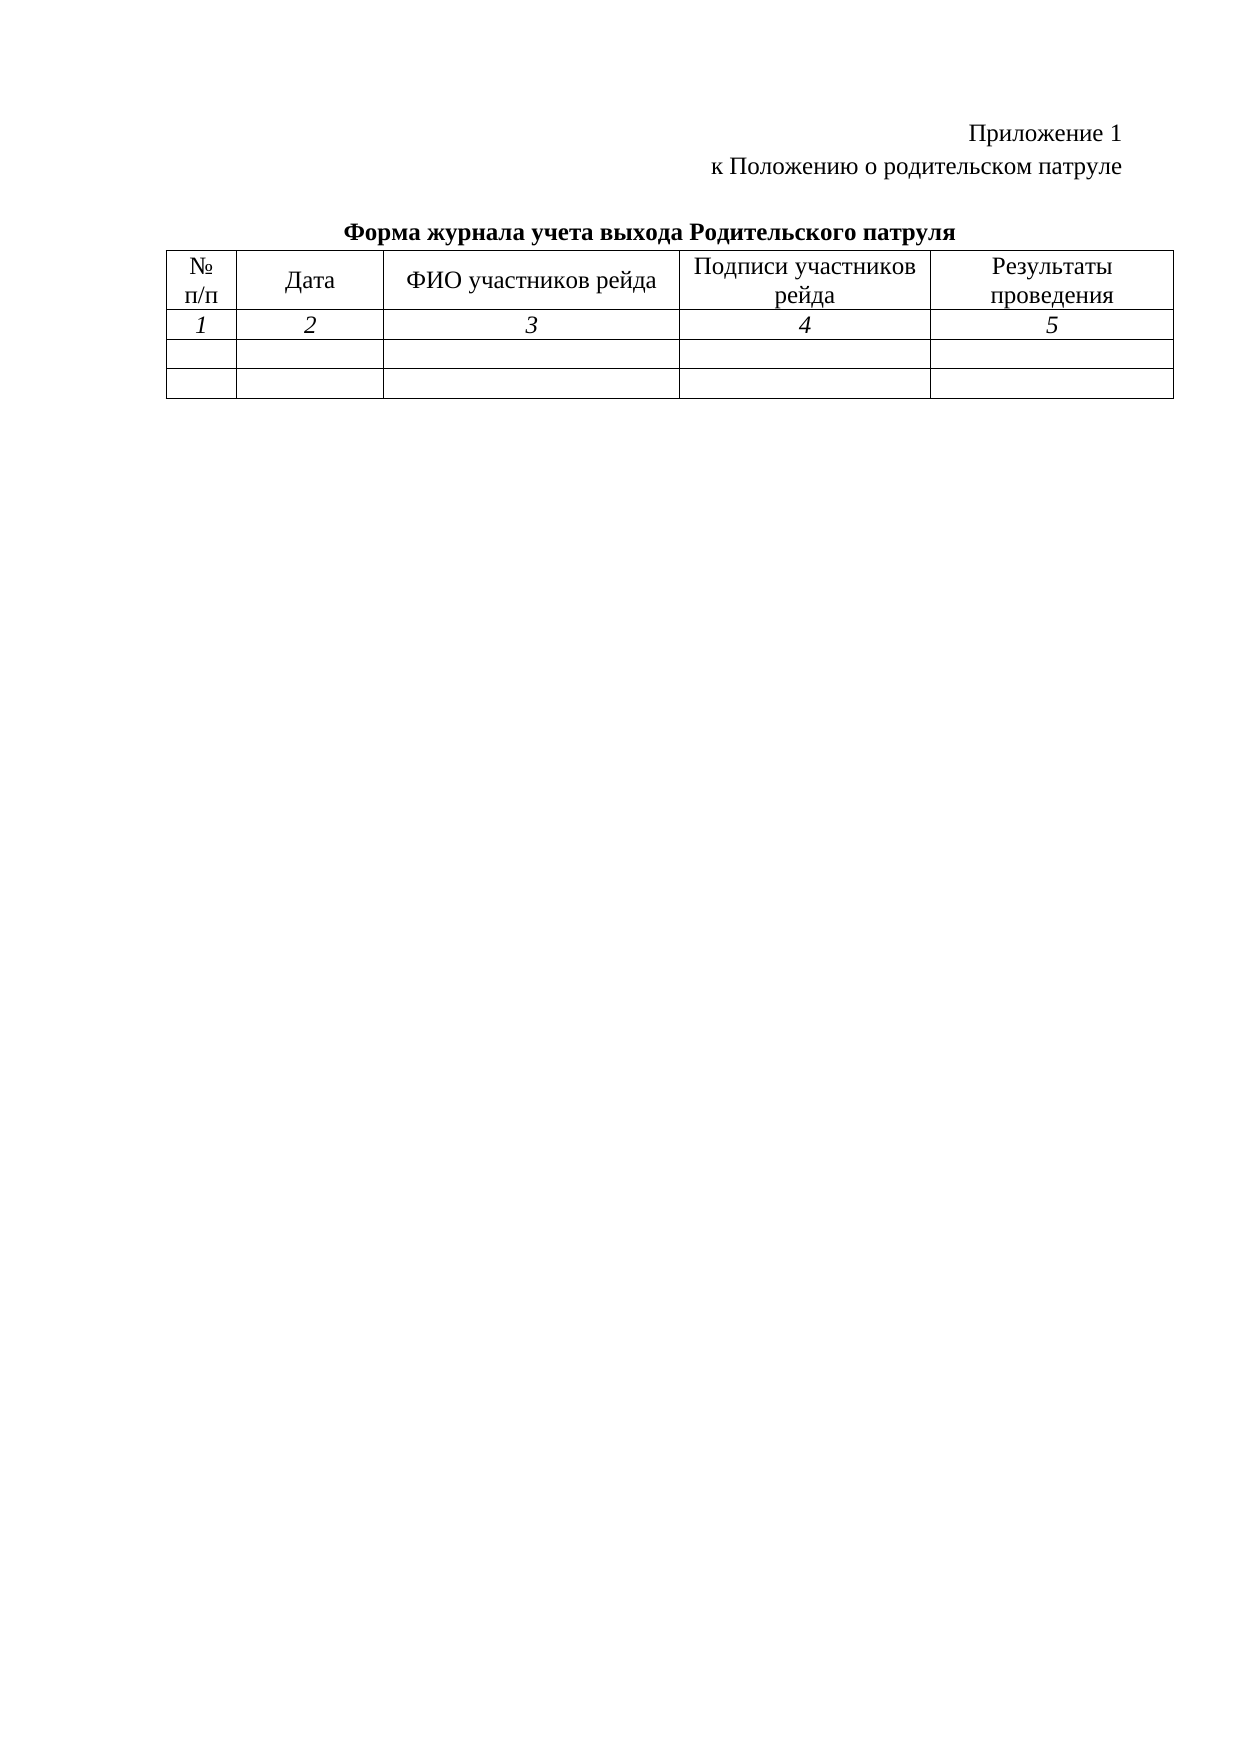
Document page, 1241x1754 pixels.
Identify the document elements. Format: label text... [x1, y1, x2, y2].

table_cell 2 [237, 310, 383, 338]
table_header Результаты проведения [931, 251, 1173, 309]
text Форма журнала учета выхода Родительского патруля [177, 217, 1122, 246]
table_header № п/п [167, 251, 236, 309]
table_cell [931, 340, 1173, 368]
table_cell 5 [931, 310, 1173, 338]
text Приложение 1 [177, 118, 1122, 147]
table_cell [680, 340, 930, 368]
table_cell 3 [384, 310, 679, 338]
table_header ФИО участников рейда [384, 251, 679, 309]
table_cell [167, 369, 236, 398]
text к Положению о родительском патруле [177, 151, 1122, 180]
table_cell 4 [680, 310, 930, 338]
table_cell [384, 369, 679, 398]
table_cell [680, 369, 930, 398]
table_cell 1 [167, 310, 236, 338]
table_header Дата [237, 251, 383, 309]
table_cell [167, 340, 236, 368]
table_cell [384, 340, 679, 368]
table_cell [237, 369, 383, 398]
table_cell [931, 369, 1173, 398]
table_header Подписи участников рейда [680, 251, 930, 309]
table_cell [237, 340, 383, 368]
